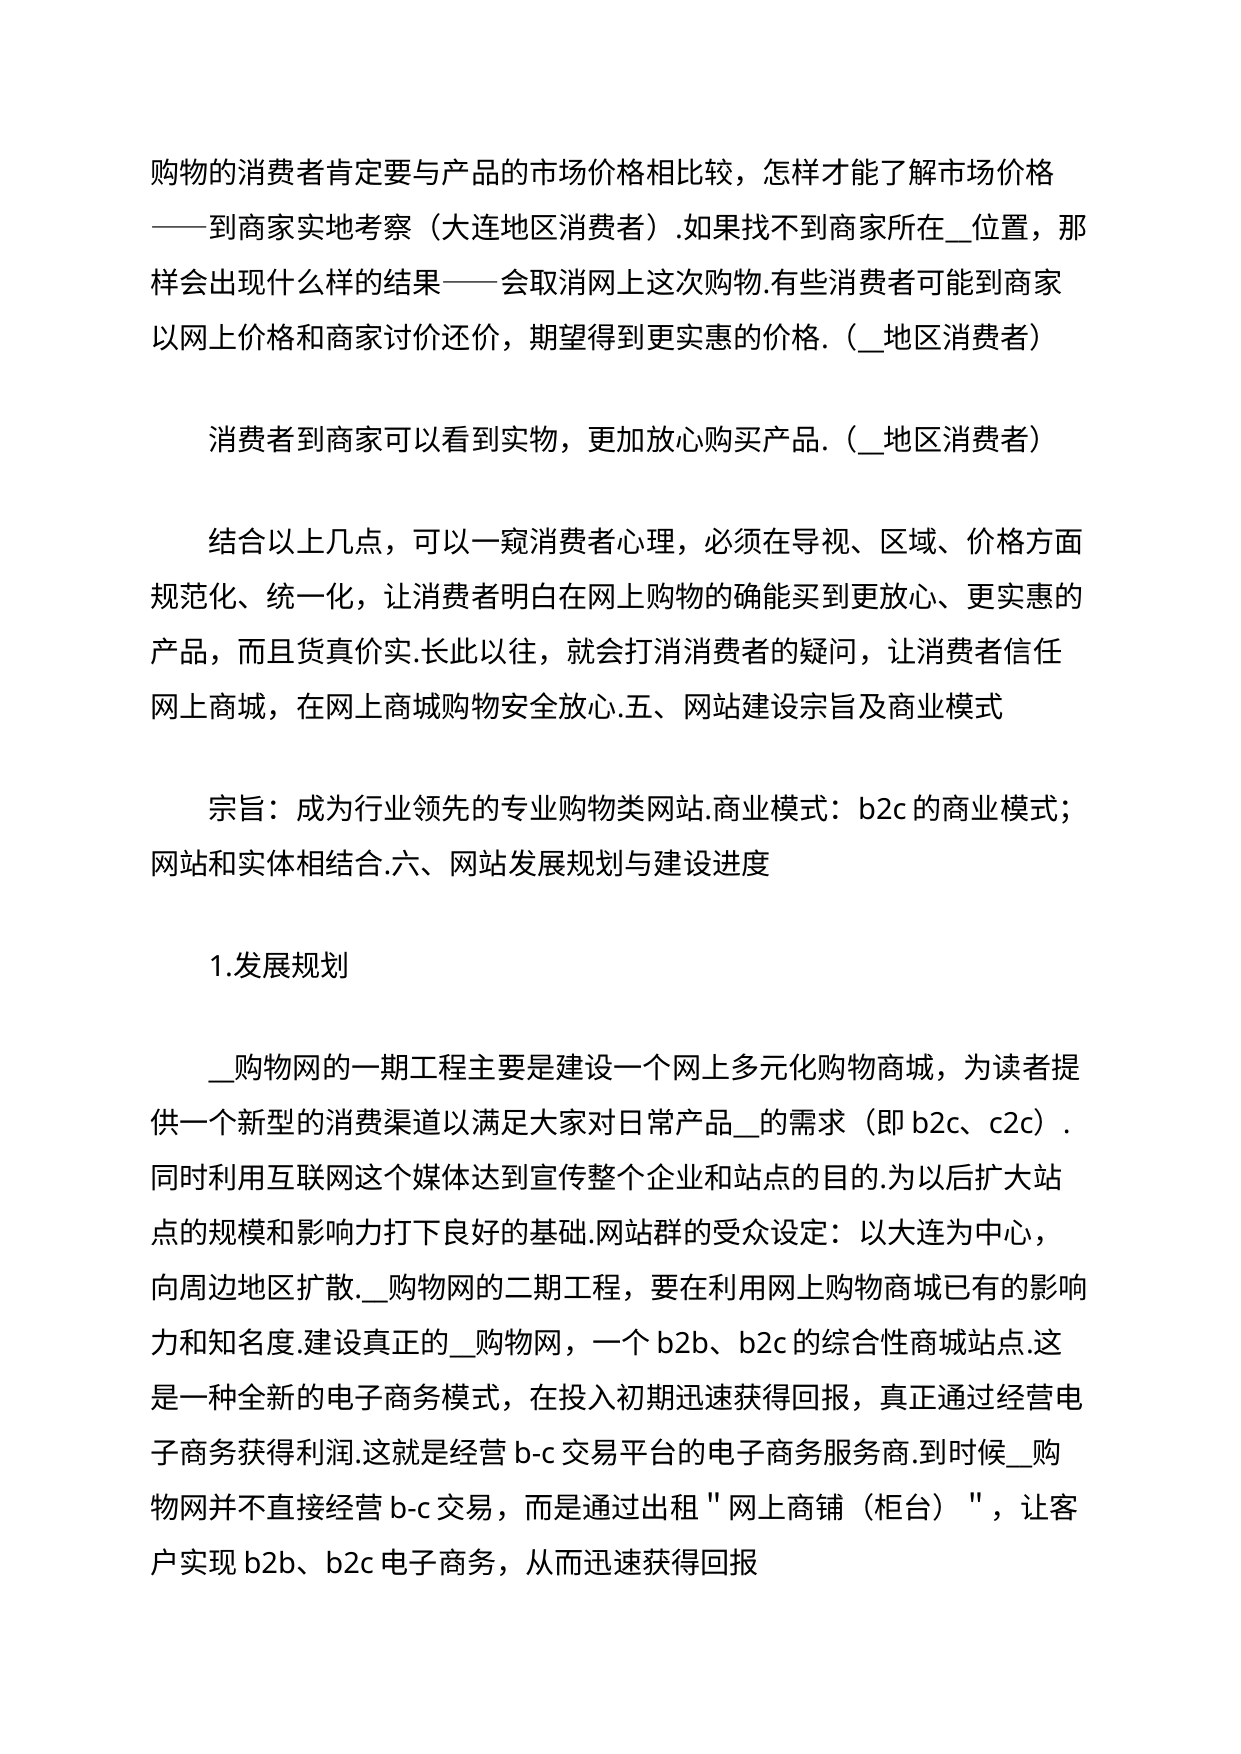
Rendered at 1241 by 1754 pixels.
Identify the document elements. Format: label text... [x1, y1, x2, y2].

text 结合以上几点，可以一窥消费者心理，必须在导视、区域、价格方面规范化、统一化，让消费者明白在网上购物的确能买到更放心、更实惠的产品，而且货真价实.长此以往，就会打消消费者的疑问，让消费者信任网上商城，在网上商城购物安全放心.五、网站建设宗旨及商业模式 [150, 519, 1090, 726]
text 宗旨：成为行业领先的专业购物类网站.商业模式：b2c的商业模式；网站和实体相结合.六、网站发展规划与建设进度 [150, 786, 1090, 883]
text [150, 150, 1090, 357]
text 1.发展规划 [150, 943, 1090, 985]
text 消费者到商家可以看到实物，更加放心购买产品.（__地区消费者） [150, 417, 1090, 459]
text __购物网的一期工程主要是建设一个网上多元化购物商城，为读者提供一个新型的消费渠道以满足大家对日常产品__的需求（即b2c、c2c）.同时利用互联网这个媒体达到宣传整个企业和站点的目的.为以后扩大站点的规模和影响力打下良好的基础.网站群的受众设定：以大连为中心，向周边地区扩散.__购物网的二期工程，要在利用网上购物商城已有的影响力和知名度.建设真正的__购物网，一个b2b、b2c的综合性商城站点.这是一种全新的电子商务模式，在投入初期迅速获得回报，真正通过经营电子商务获得利润.这就是经营b-c交易平台的电子商务服务商.到时候__购物网并不直接经营b-c交易，而是通过出租＂网上商铺（柜台）＂，让客户实现b2b、b2c电子商务，从而迅速获得回报 [150, 1044, 1090, 1582]
